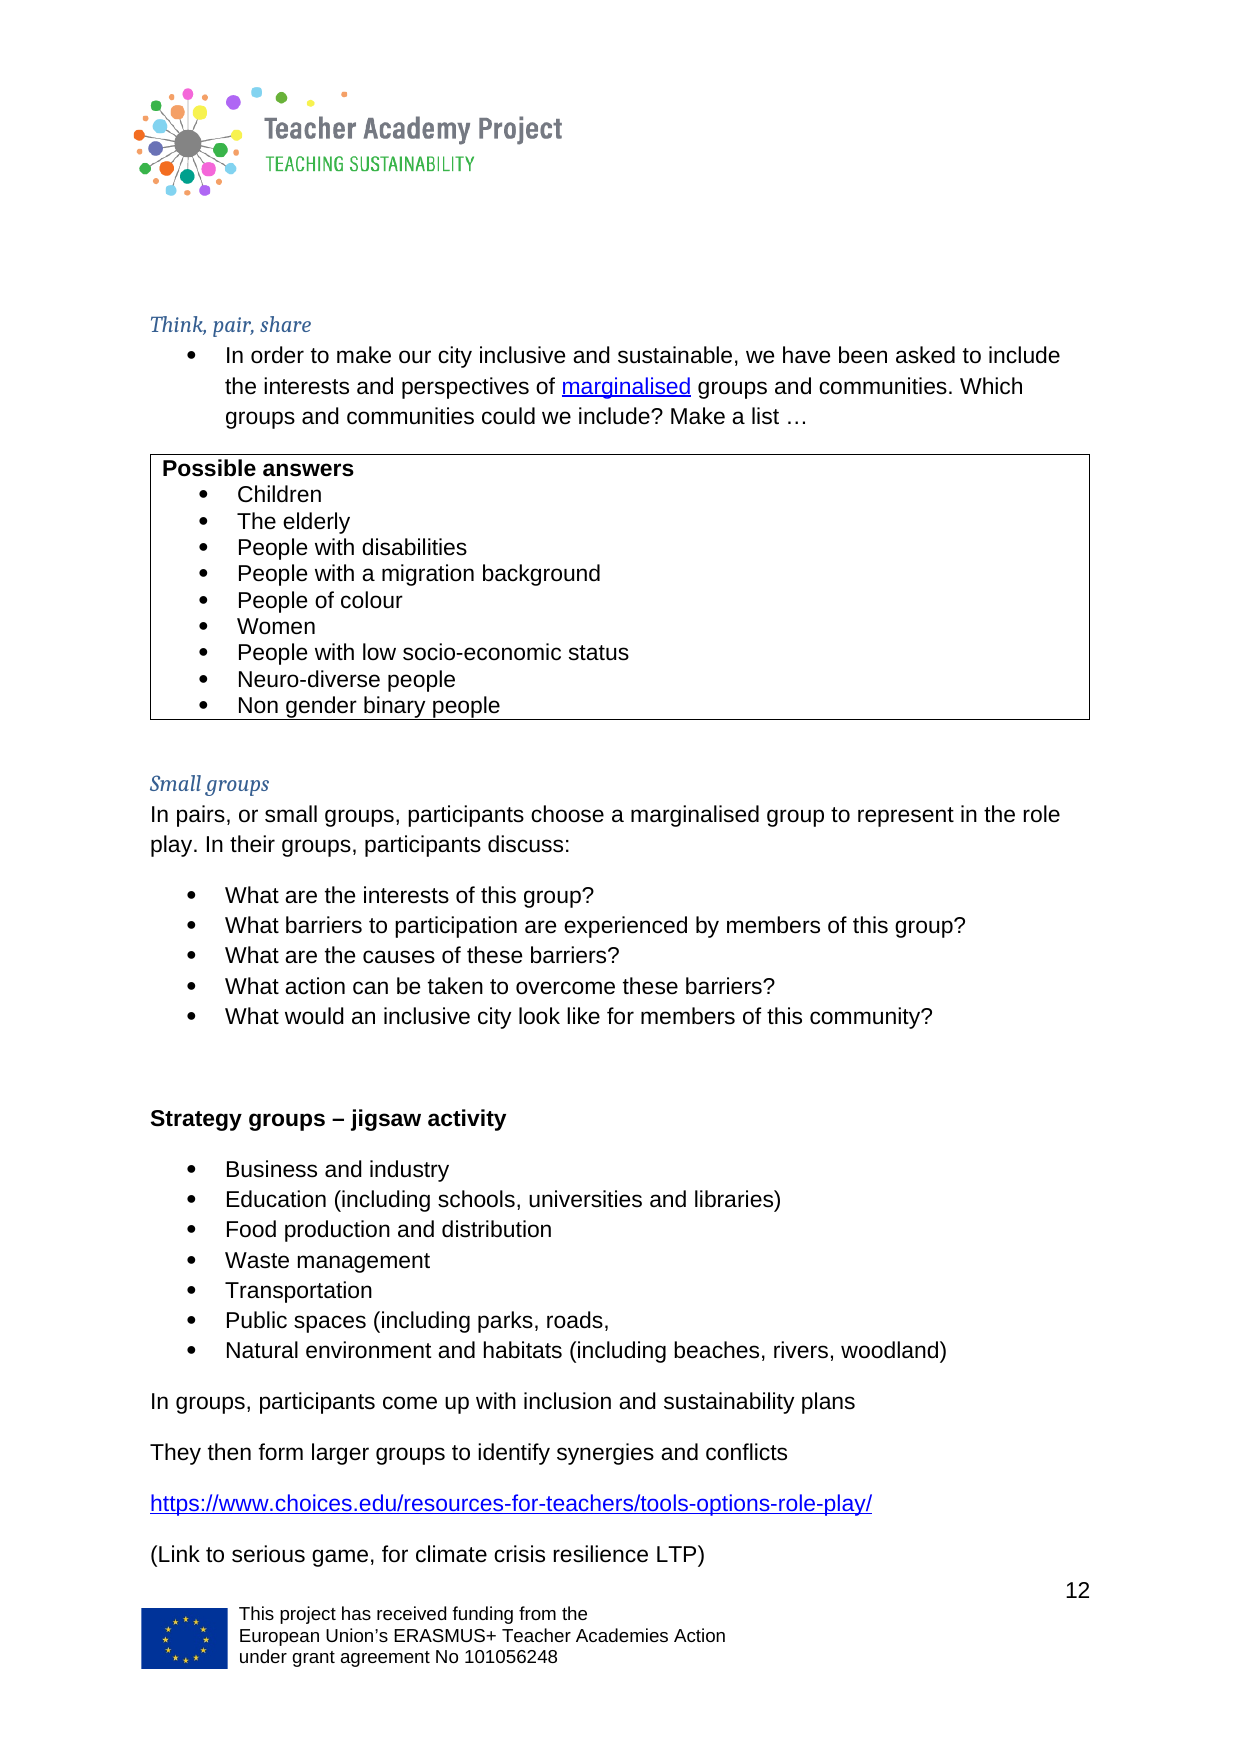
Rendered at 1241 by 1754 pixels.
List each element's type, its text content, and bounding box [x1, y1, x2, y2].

text They then form larger groups to identify synergies and conflicts [150, 1439, 1090, 1466]
list Natural environment and habitats (including beaches, rivers, woodland) [187, 1337, 1090, 1363]
list What are the interests of this group? [187, 882, 1090, 908]
list What barriers to participation are experienced by members of this group? [187, 912, 1090, 938]
text In groups, participants come up with inclusion and sustainability plans [150, 1388, 1090, 1414]
text In pairs, or small groups, participants choose a marginalised group to represent in the role play. In their groups, participants discuss: [150, 801, 1090, 857]
list Food production and distribution [187, 1216, 1090, 1243]
list Waste management [187, 1247, 1090, 1273]
list What action can be taken to overcome these barriers? [187, 973, 1090, 999]
list Education (including schools, universities and libraries) [187, 1186, 1090, 1212]
list What are the causes of these barriers? [187, 942, 1090, 969]
text https://www.choices.edu/resources-for-teachers/tools-options-role-play/ [150, 1490, 1090, 1517]
list In order to make our city inclusive and sustainable, we have been asked to include the interests and perspectives of marginalised groups and communities. Which groups and communities could we include? Make a list … [187, 342, 1090, 429]
text (Link to serious game, for climate crisis resilience LTP) [150, 1541, 1090, 1568]
list What would an inclusive city look like for members of this community? [187, 1003, 1090, 1029]
list Public spaces (including parks, roads, [187, 1307, 1090, 1333]
list Transportation [187, 1277, 1090, 1303]
text Strategy groups – jigsaw activity [150, 1105, 1090, 1131]
picture [120, 73, 575, 209]
picture [140, 1608, 228, 1668]
subtitle Small groups [150, 771, 1090, 797]
subtitle Think, pair, share [150, 312, 1090, 338]
list Business and industry [187, 1156, 1090, 1182]
table_header Possible answers Children The elderly People with disabilities People with a migration background People of colour Women People with low socio-economic status Neuro-diverse people Non gender binary people [151, 455, 1089, 718]
